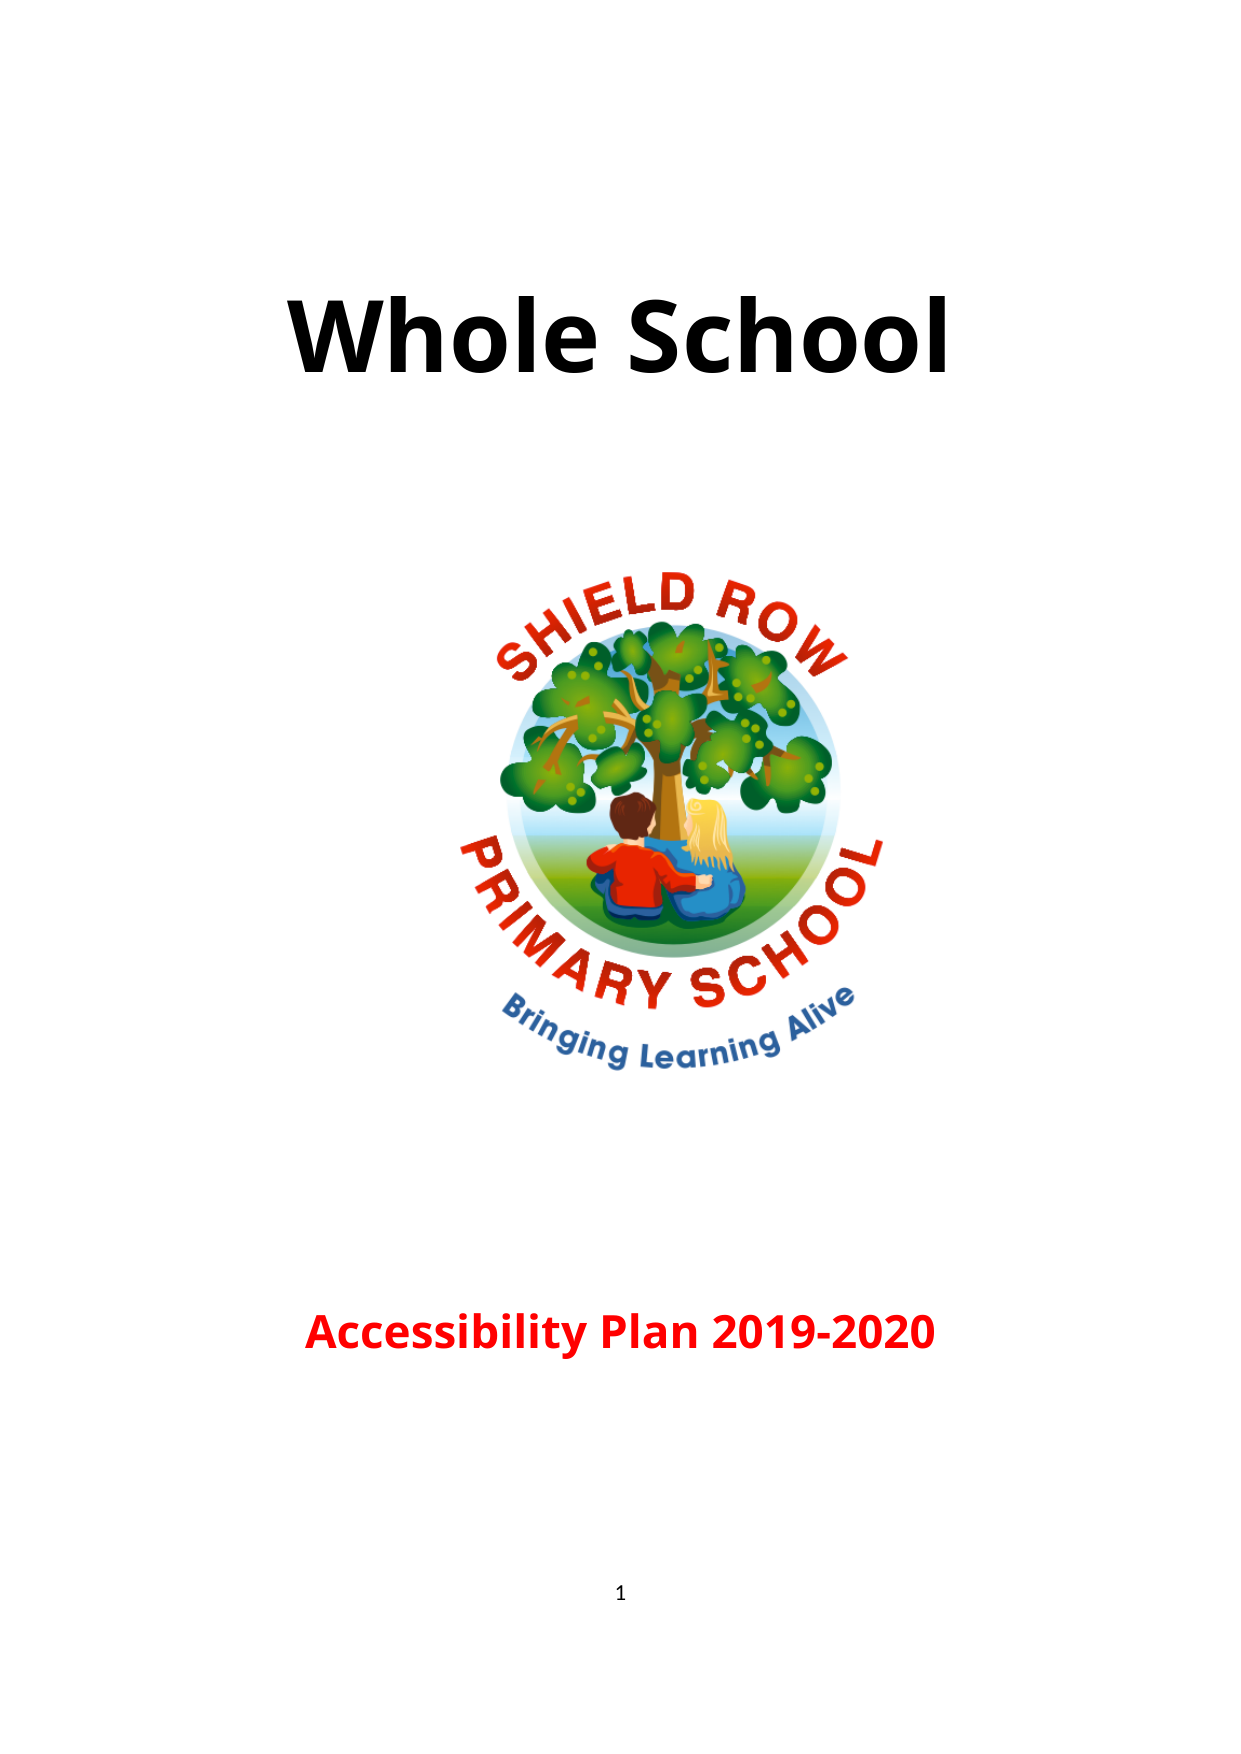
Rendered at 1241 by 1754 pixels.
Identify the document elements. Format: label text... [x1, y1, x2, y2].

text Whole School [162, 266, 1078, 402]
text Accessibility Plan 2019-2020 [173, 1300, 1067, 1362]
